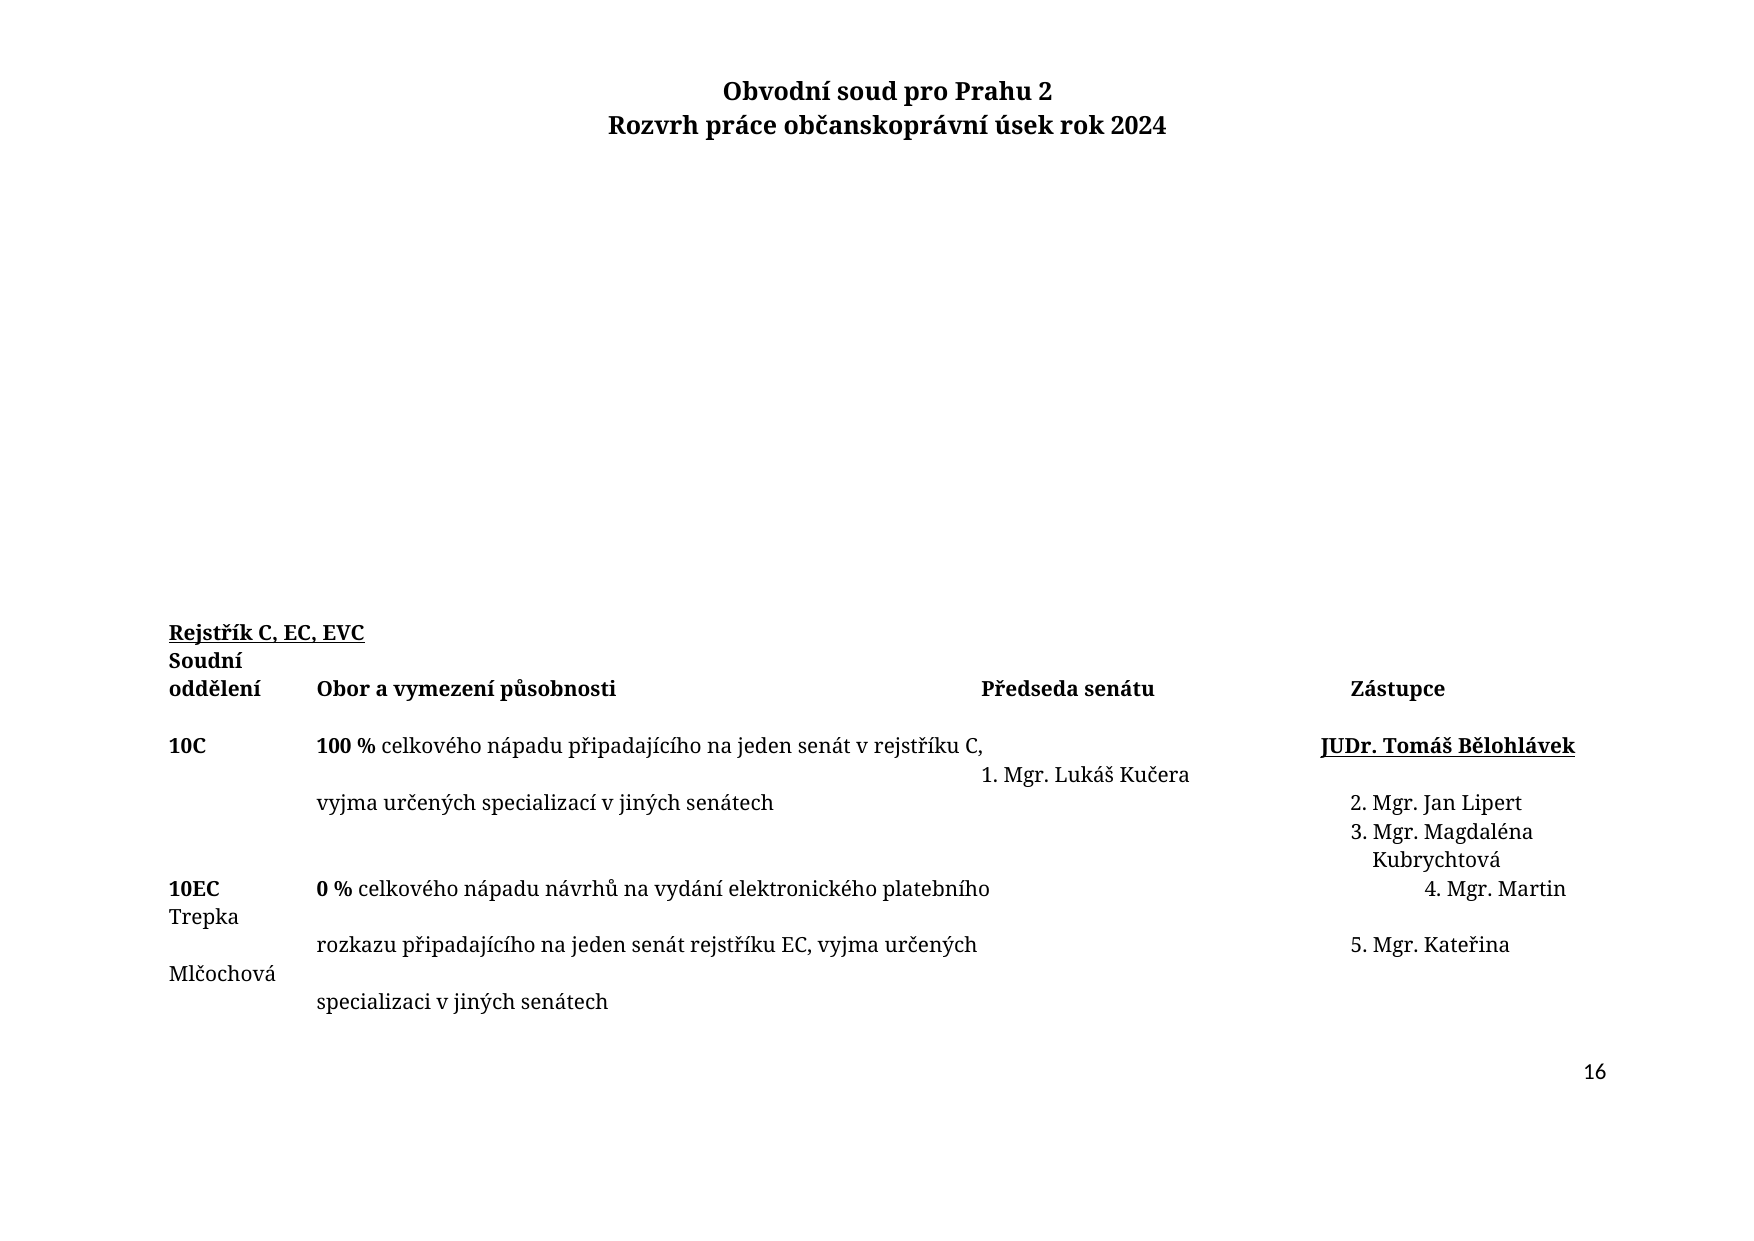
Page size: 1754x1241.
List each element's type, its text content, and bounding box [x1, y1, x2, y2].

text Soudní [169, 646, 1606, 674]
text 10EC 0 % celkového nápadu návrhů na vydání elektronického platebního 4. Mgr. Martin Trepka [169, 874, 1606, 931]
text Kubrychtová [169, 845, 1606, 874]
text Rejstřík C, EC, EVC [169, 618, 1606, 646]
text 3. Mgr. Magdaléna [169, 817, 1606, 845]
text oddělení Obor a vymezení působnosti Předseda senátu Zástupce [169, 674, 1606, 703]
text vyjma určených specializací v jiných senátech 2. Mgr. Jan Lipert [316, 788, 1606, 817]
text 10C 100 % celkového nápadu připadajícího na jeden senát v rejstříku C, JUDr. Tomáš Bělohlávek 1. Mgr. Lukáš Kučera [169, 731, 1606, 788]
text specializaci v jiných senátech [169, 987, 1606, 1016]
text rozkazu připadajícího na jeden senát rejstříku EC, vyjma určených 5. Mgr. Kateřina Mlčochová [169, 931, 1606, 987]
